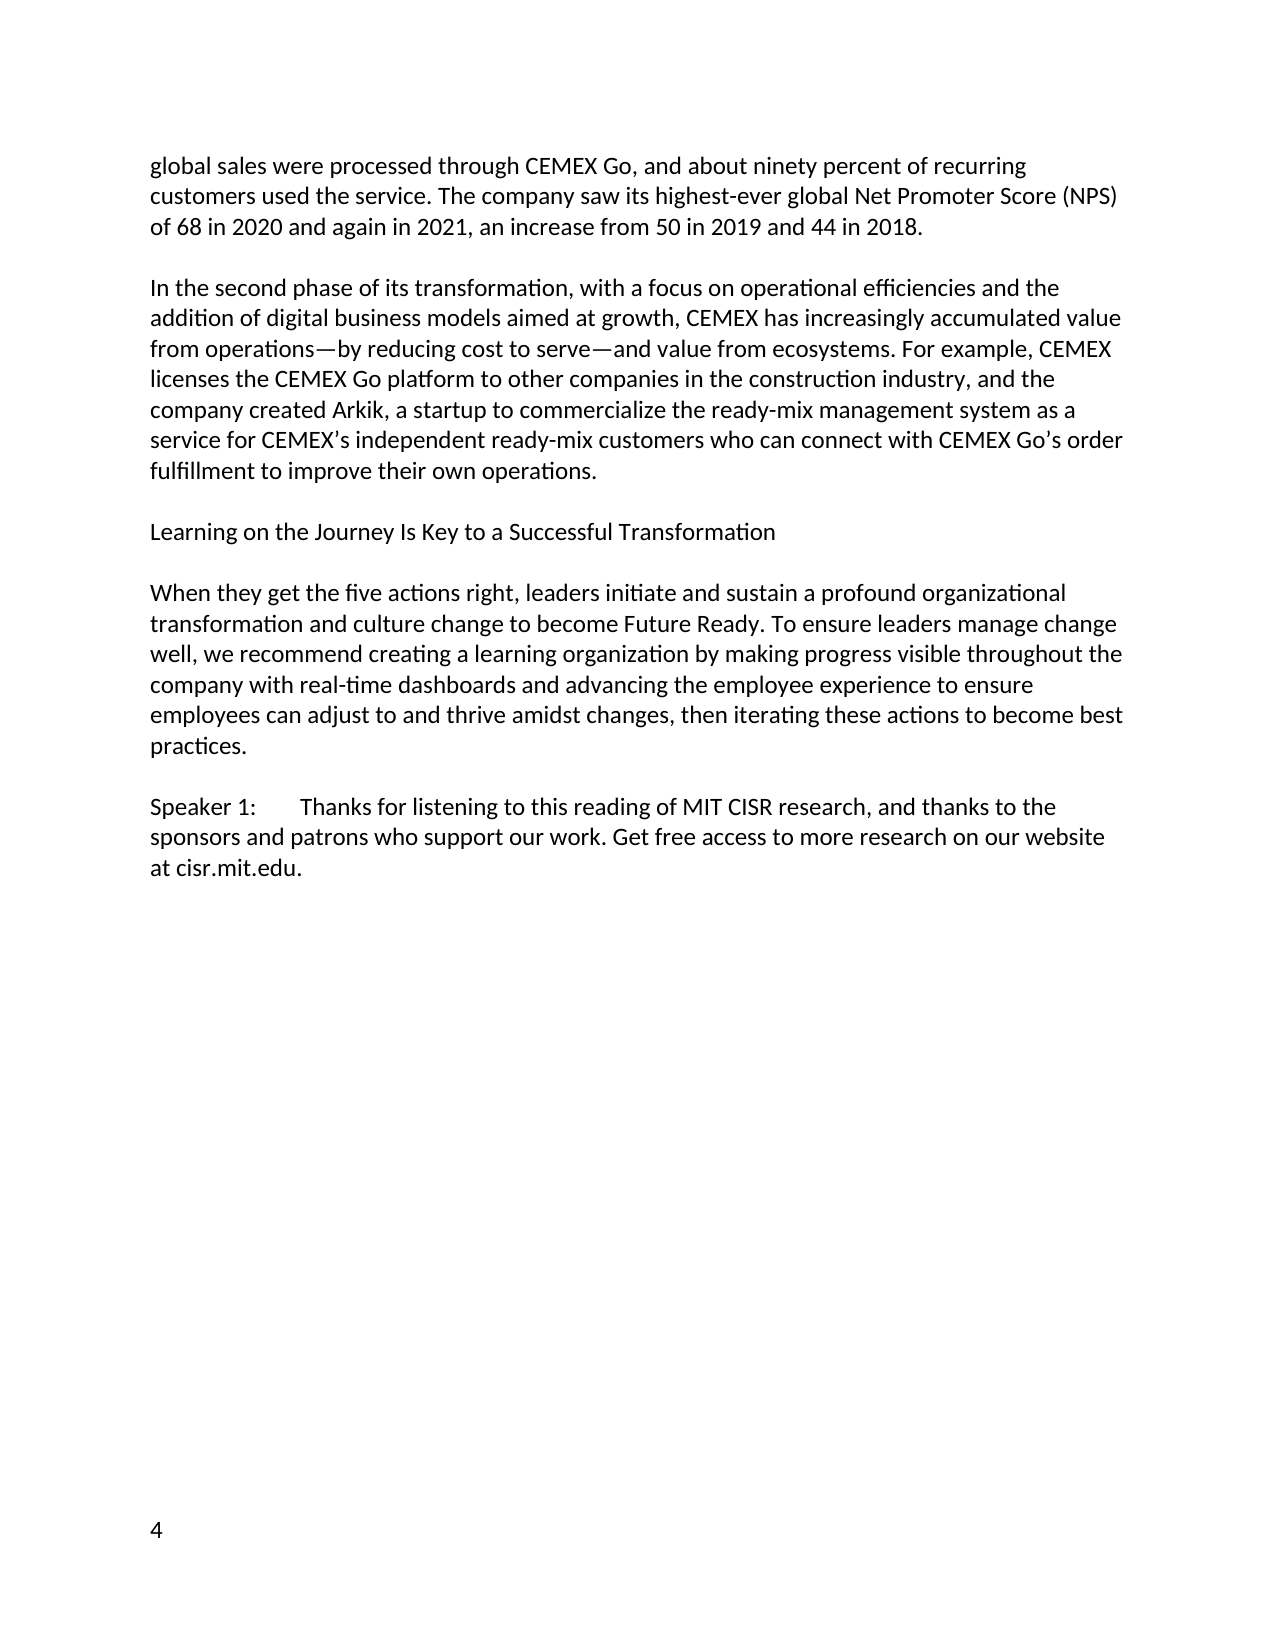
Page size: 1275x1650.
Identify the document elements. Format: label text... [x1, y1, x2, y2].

text When they get the five actions right, leaders initiate and sustain a profound organizational transformation and culture change to become Future Ready. To ensure leaders manage change well, we recommend creating a learning organization by making progress visible throughout the company with real-time dashboards and advancing the employee experience to ensure employees can adjust to and thrive amidst changes, then iterating these actions to become best practices. [150, 577, 1125, 760]
text Speaker 1: Thanks for listening to this reading of MIT CISR research, and thanks to the sponsors and patrons who support our work. Get free access to more research on our website at cisr.mit.edu. [150, 791, 1125, 882]
text Learning on the Journey Is Key to a Successful Transformation [150, 516, 1125, 547]
text In the second phase of its transformation, with a focus on operational efficiencies and the addition of digital business models aimed at growth, CEMEX has increasingly accumulated value from operations—by reducing cost to serve—and value from ecosystems. For example, CEMEX licenses the CEMEX Go platform to other companies in the construction industry, and the company created Arkik, a startup to commercialize the ready-mix management system as a service for CEMEX’s independent ready-mix customers who can connect with CEMEX Go’s order fulfillment to improve their own operations. [150, 272, 1125, 486]
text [150, 150, 1125, 242]
